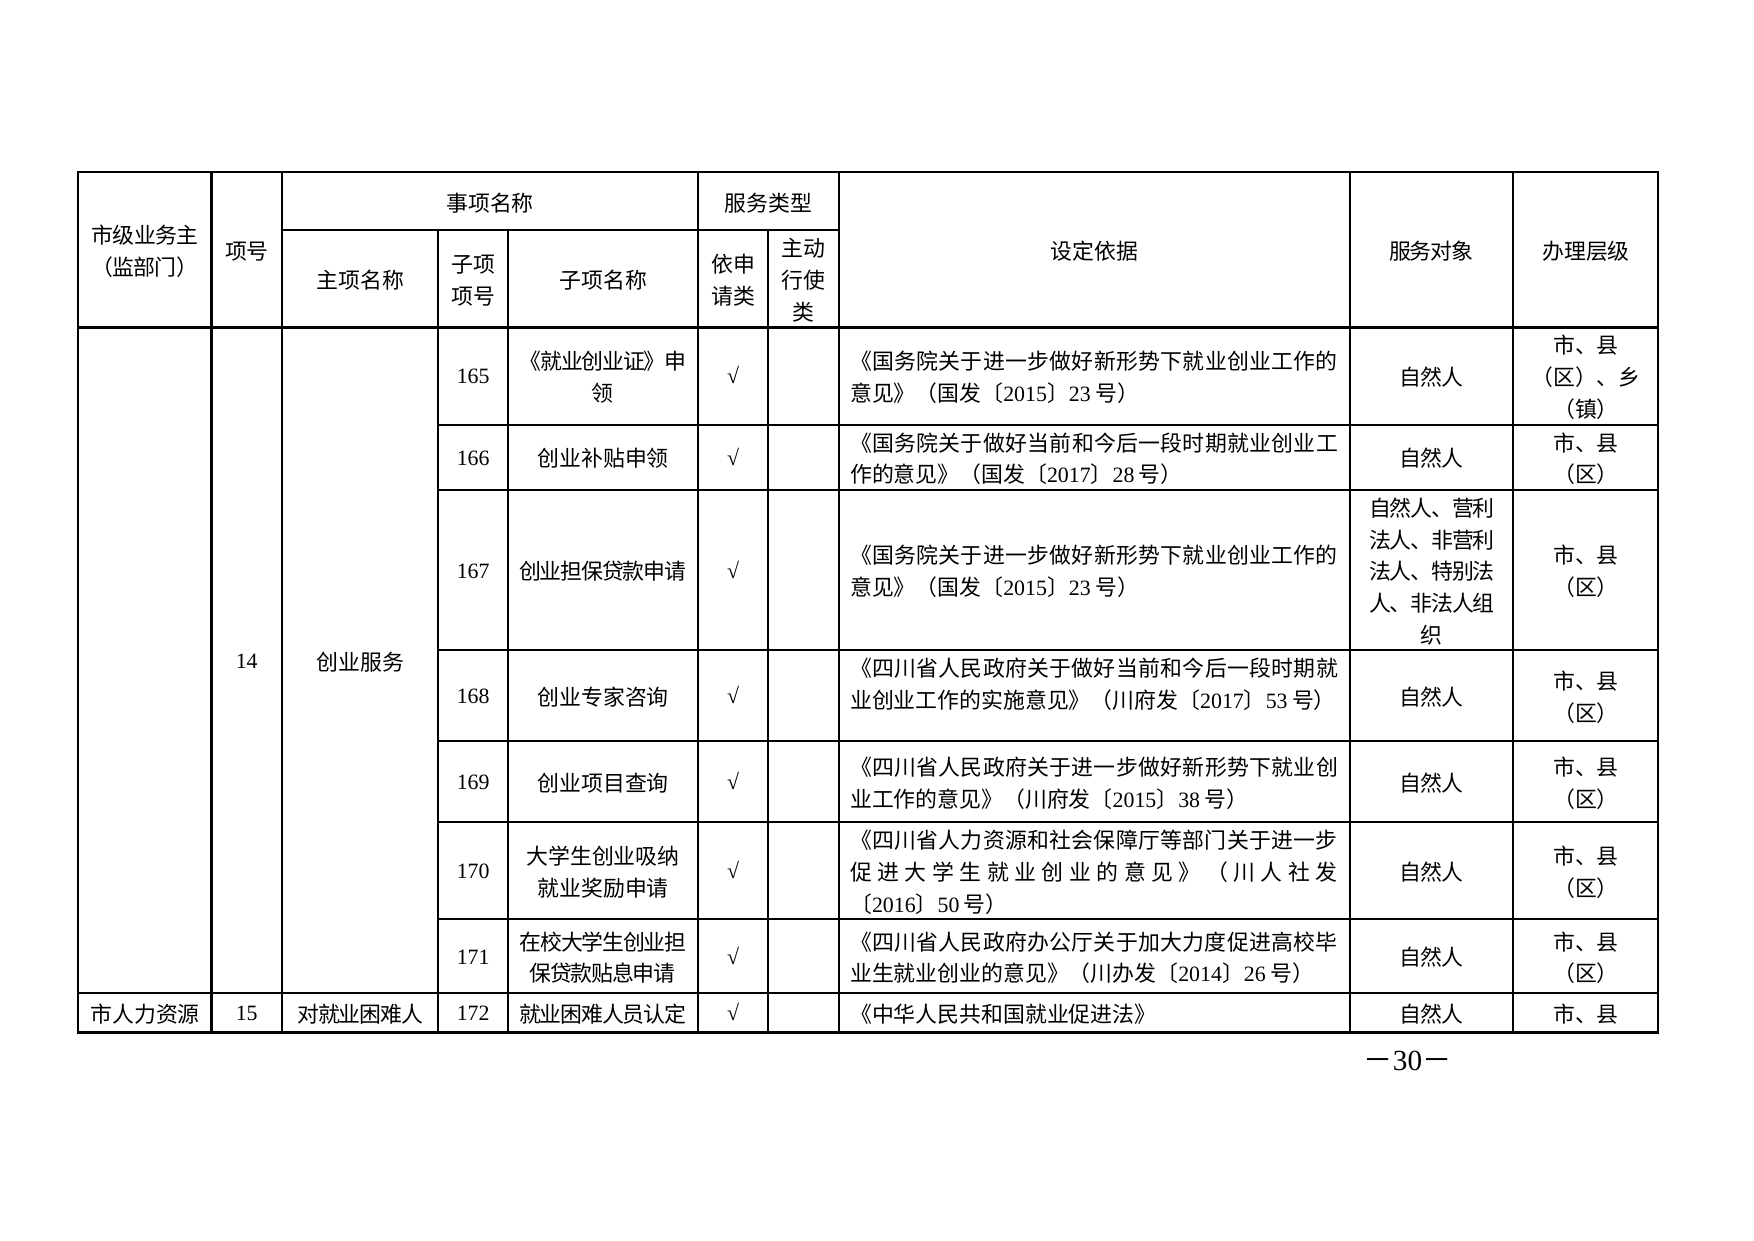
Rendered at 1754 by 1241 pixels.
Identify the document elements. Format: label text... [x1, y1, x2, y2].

table_cell 市、县（区） [1514, 491, 1657, 649]
table_cell 《四川省人力资源和社会保障厅等部门关于进一步促进大学生就业创业的意见》（川人社发〔2016〕50号） [840, 823, 1349, 918]
table_cell √ [699, 329, 767, 423]
table_cell 市、县（区）、乡（镇） [1514, 329, 1657, 423]
table_cell 市、县（区） [1514, 823, 1657, 918]
table_cell 主项名称 [283, 231, 437, 326]
table_cell 自然人 [1351, 426, 1512, 489]
table_cell 创业服务 [283, 329, 437, 992]
table_header 设定依据 [840, 173, 1349, 326]
table_cell 《就业创业证》申领 [509, 329, 697, 423]
table_cell 《四川省人民政府关于进一步做好新形势下就业创业工作的意见》（川府发〔2015〕38号） [840, 742, 1349, 821]
table_cell 165 [439, 329, 507, 423]
table_cell 在校大学生创业担保贷款贴息申请 [509, 920, 697, 992]
table_cell 166 [439, 426, 507, 489]
table_cell 市、县（区） [1514, 742, 1657, 821]
table_cell √ [699, 994, 767, 1031]
table_cell 《国务院关于进一步做好新形势下就业创业工作的意见》（国发〔2015〕23号） [840, 491, 1349, 649]
table_cell √ [699, 742, 767, 821]
table_cell 167 [439, 491, 507, 649]
table_cell [769, 920, 838, 992]
table_cell 主动行使类 [769, 231, 838, 326]
table_cell 创业担保贷款申请 [509, 491, 697, 649]
table_cell 自然人 [1351, 651, 1512, 740]
table_cell √ [699, 426, 767, 489]
table_cell [769, 426, 838, 489]
table_cell 子项名称 [509, 231, 697, 326]
table_cell 15 [213, 994, 281, 1031]
table_header 办理层级 [1514, 173, 1657, 326]
table_cell 创业专家咨询 [509, 651, 697, 740]
table_cell 168 [439, 651, 507, 740]
table_cell √ [699, 491, 767, 649]
table_cell [769, 491, 838, 649]
table_header 事项名称 [283, 173, 697, 229]
table_cell 市、县（区）、乡（镇） [1514, 994, 1657, 1031]
table_cell 171 [439, 920, 507, 992]
table_cell [769, 651, 838, 740]
table_cell 依申请类 [699, 231, 767, 326]
table_cell 172 [439, 994, 507, 1031]
table_cell 创业补贴申领 [509, 426, 697, 489]
table_header 市级业务主（监部门） [79, 173, 210, 326]
table_cell 14 [213, 329, 281, 992]
table_cell √ [699, 823, 767, 918]
table_cell 子项项号 [439, 231, 507, 326]
table_cell 大学生创业吸纳就业奖励申请 [509, 823, 697, 918]
table_cell 自然人、营利法人、非营利法人、特别法人、非法人组织 [1351, 491, 1512, 649]
table_cell 市人力资源社会保障局 [79, 994, 210, 1031]
table_cell 就业困难人员认定 [509, 994, 697, 1031]
table_cell 自然人 [1351, 329, 1512, 423]
table_cell √ [699, 920, 767, 992]
table_cell 自然人 [1351, 823, 1512, 918]
table_header 服务类型 [699, 173, 838, 229]
table_cell 《四川省人民政府办公厅关于加大力度促进高校毕业生就业创业的意见》（川办发〔2014〕26号） [840, 920, 1349, 992]
table_cell [769, 823, 838, 918]
table_cell 对就业困难人员（含建档立卡贫困劳动力）实施就业援助 [283, 994, 437, 1031]
table_cell [769, 742, 838, 821]
table_cell 市、县（区） [1514, 920, 1657, 992]
table_cell 《中华人民共和国就业促进法》 [840, 994, 1349, 1031]
table_cell 创业项目查询 [509, 742, 697, 821]
table_cell 169 [439, 742, 507, 821]
table_cell √ [699, 651, 767, 740]
table_cell 《国务院关于进一步做好新形势下就业创业工作的意见》（国发〔2015〕23号） [840, 329, 1349, 423]
table_cell [769, 329, 838, 423]
table_cell 《国务院关于做好当前和今后一段时期就业创业工作的意见》（国发〔2017〕28号） [840, 426, 1349, 489]
table_cell 市、县（区） [1514, 426, 1657, 489]
table_cell 170 [439, 823, 507, 918]
table_cell [769, 994, 838, 1031]
table_cell 自然人 [1351, 742, 1512, 821]
table_cell 自然人 [1351, 994, 1512, 1031]
table_cell 《四川省人民政府关于做好当前和今后一段时期就业创业工作的实施意见》（川府发〔2017〕53号） [840, 651, 1349, 740]
table_header 项号 [213, 173, 281, 326]
table_cell 市、县（区） [1514, 651, 1657, 740]
table_header 服务对象 [1351, 173, 1512, 326]
table_cell 自然人 [1351, 920, 1512, 992]
